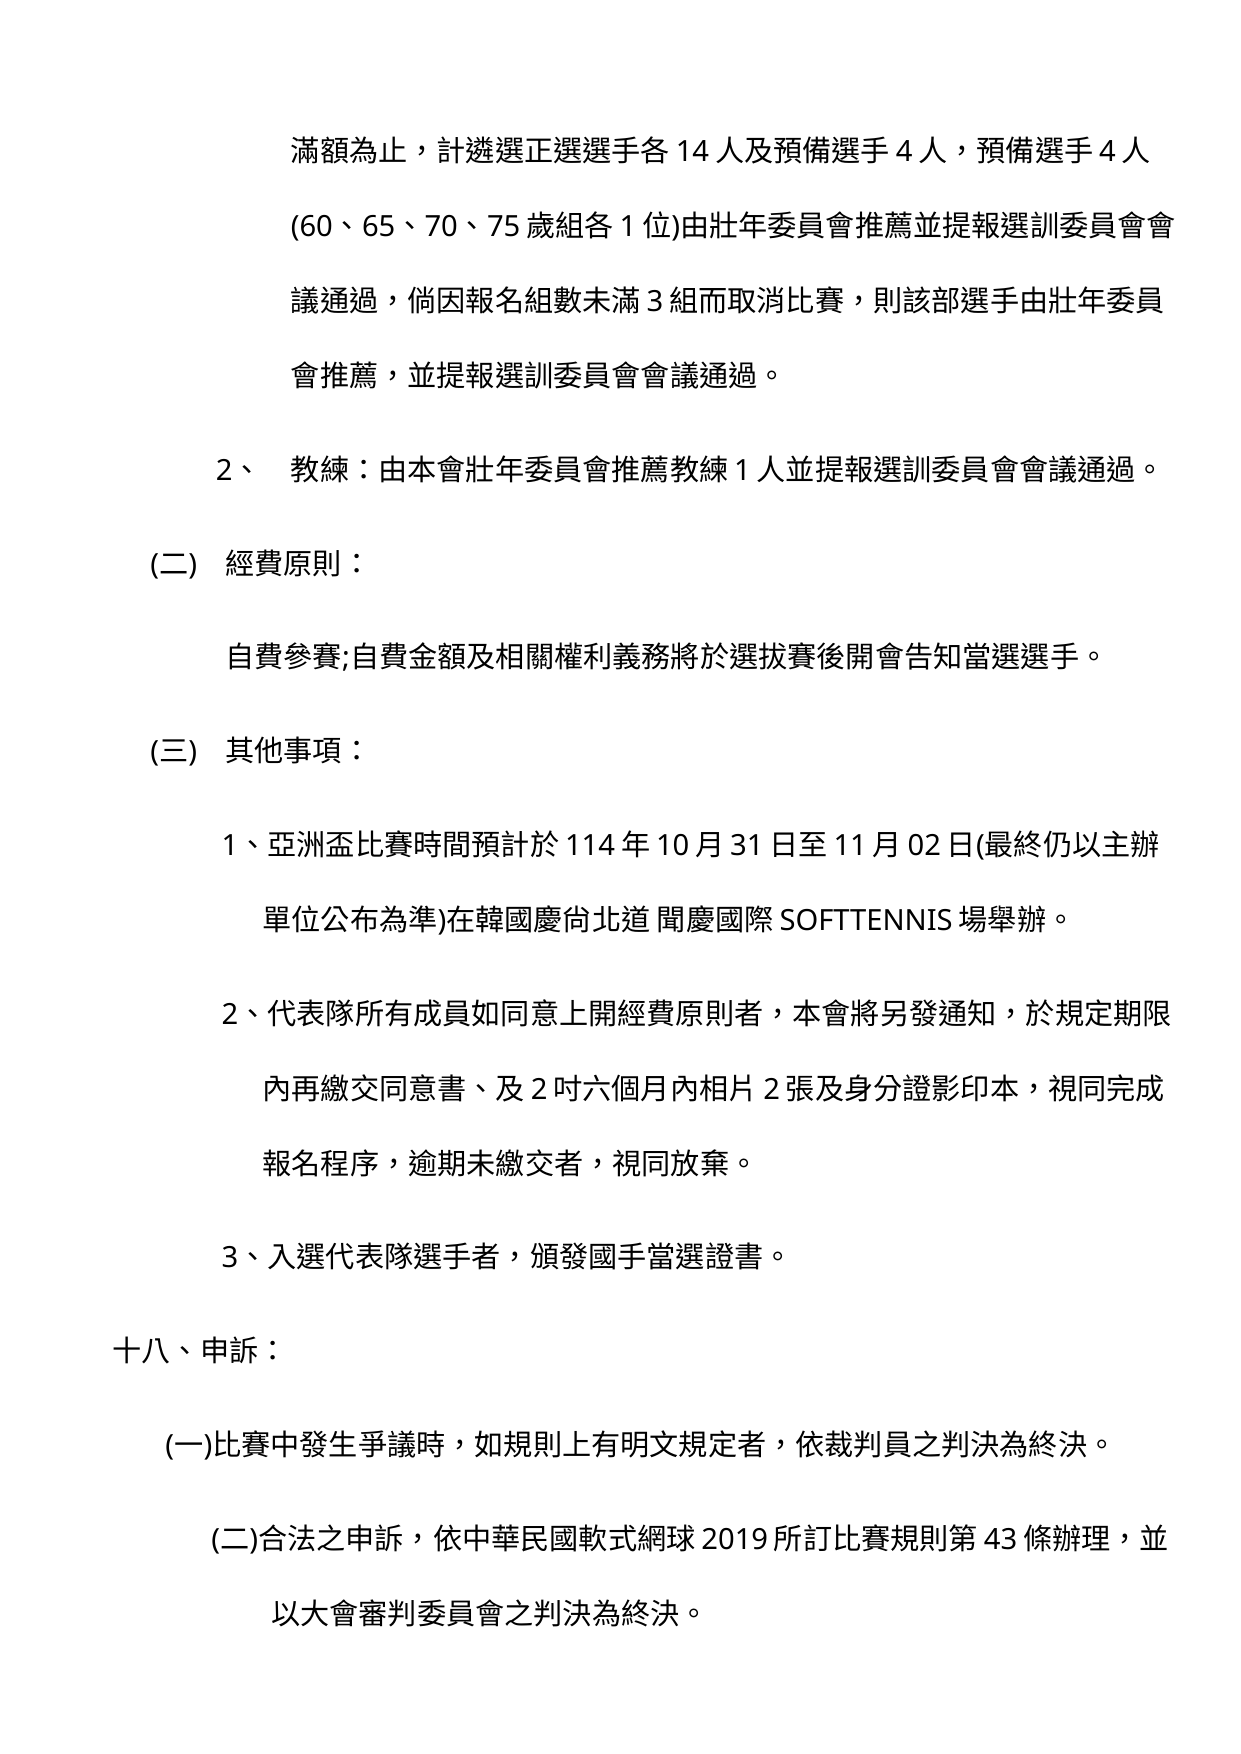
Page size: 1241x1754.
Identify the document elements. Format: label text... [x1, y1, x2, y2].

text (二)合法之申訴，依中華民國軟式網球2019所訂比賽規則第43條辦理，並以大會審判委員會之判決為終決。 [211, 1499, 1181, 1649]
text 1、亞洲盃比賽時間預計於114年10月31日至11月02日(最終仍以主辦單位公布為準)在韓國慶尙北道 聞慶國際SOFTTENNIS場舉辦。 [221, 805, 1181, 955]
list 其他事項： [150, 712, 1181, 787]
list 經費原則： [150, 524, 1181, 599]
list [216, 112, 1181, 412]
text (一)比賽中發生爭議時，如規則上有明文規定者，依裁判員之判決為終決。 [112, 1405, 1181, 1480]
text 2、代表隊所有成員如同意上開經費原則者，本會將另發通知，於規定期限內再繳交同意書、及2吋六個月內相片2張及身分證影印本，視同完成報名程序，逾期未繳交者，視同放棄。 [221, 974, 1181, 1199]
text 3、入選代表隊選手者，頒發國手當選證書。 [221, 1218, 1181, 1293]
list 自費參賽;自費金額及相關權利義務將於選拔賽後開會告知當選選手。 [225, 618, 1181, 693]
list 教練：由本會壯年委員會推薦教練1人並提報選訓委員會會議通過。 [216, 430, 1181, 505]
text 十八、申訴： [112, 1312, 1181, 1387]
